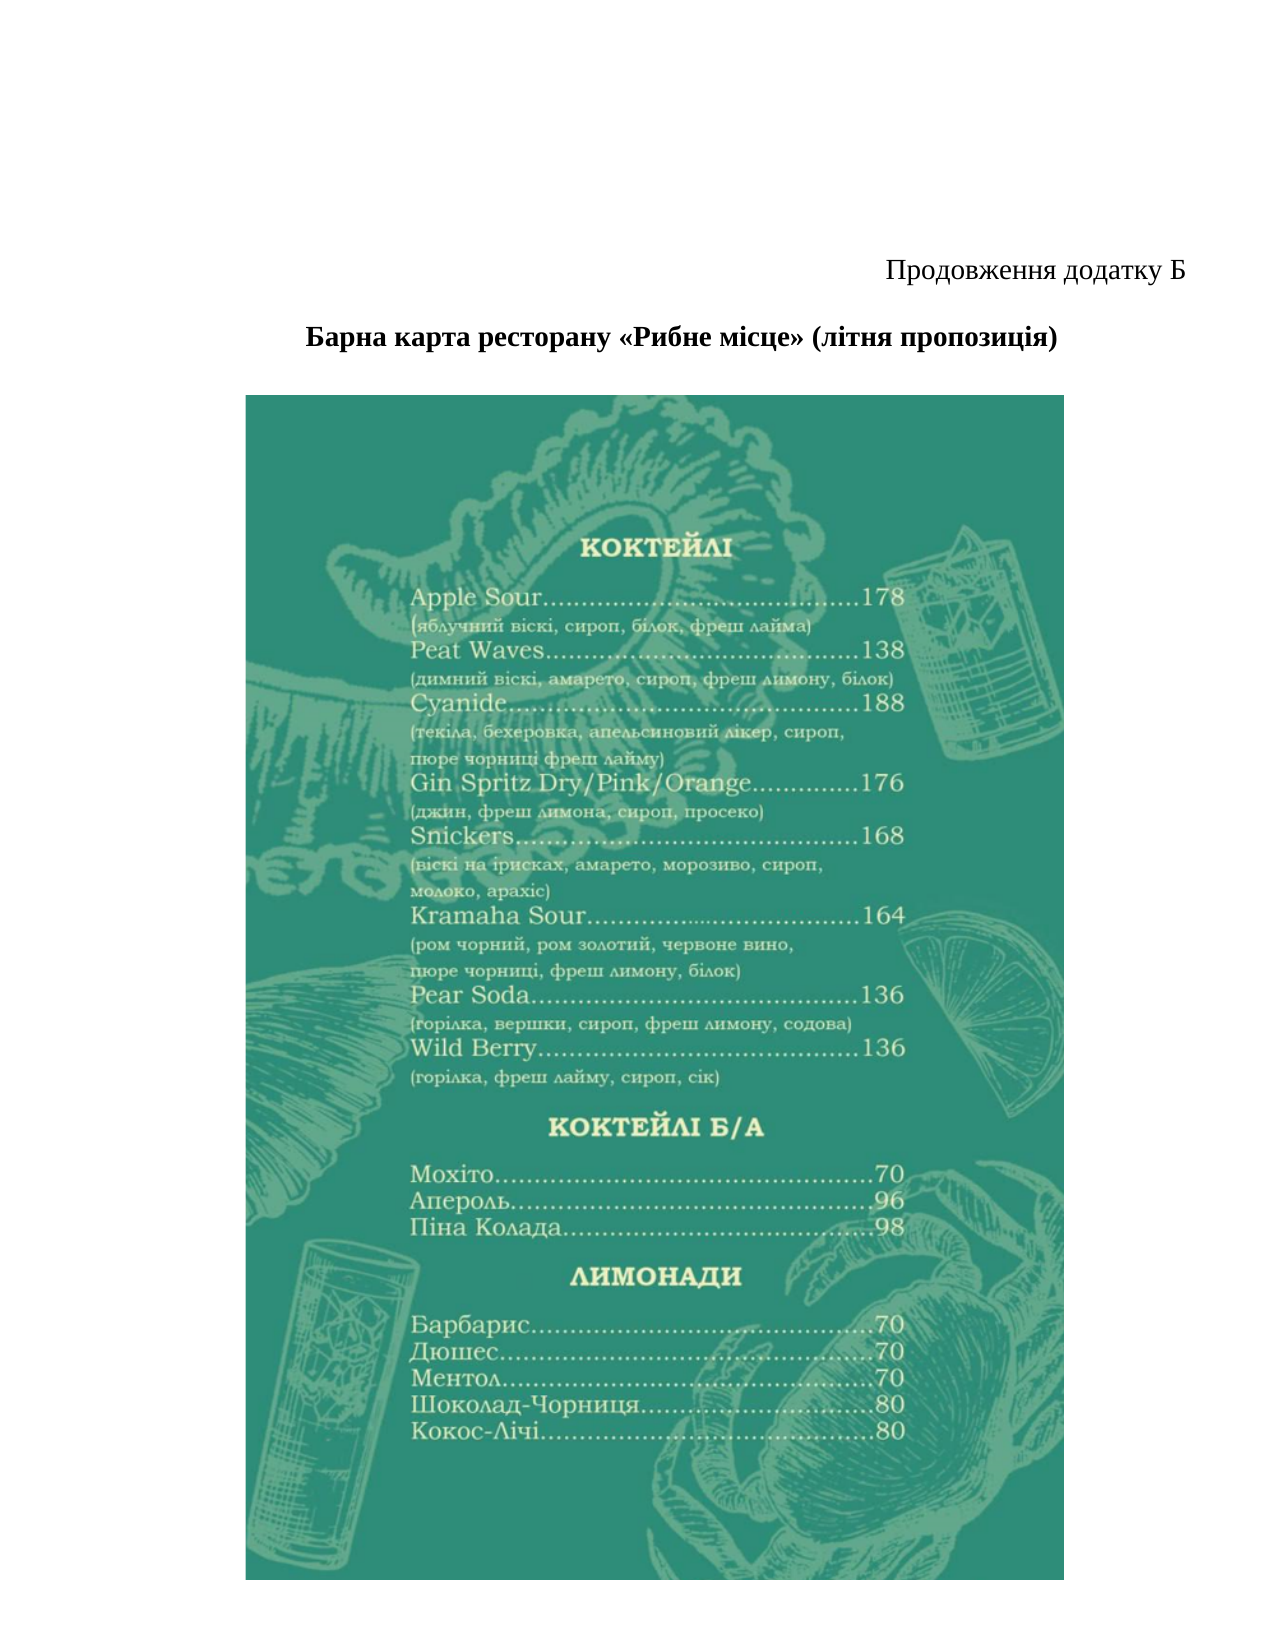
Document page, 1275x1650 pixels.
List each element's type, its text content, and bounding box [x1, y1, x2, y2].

picture [245, 395, 1063, 1581]
text Продовження додатку Б [177, 252, 1186, 286]
text Барна карта ресторану «Рибне місце» (літня пропозиція) [177, 319, 1186, 353]
